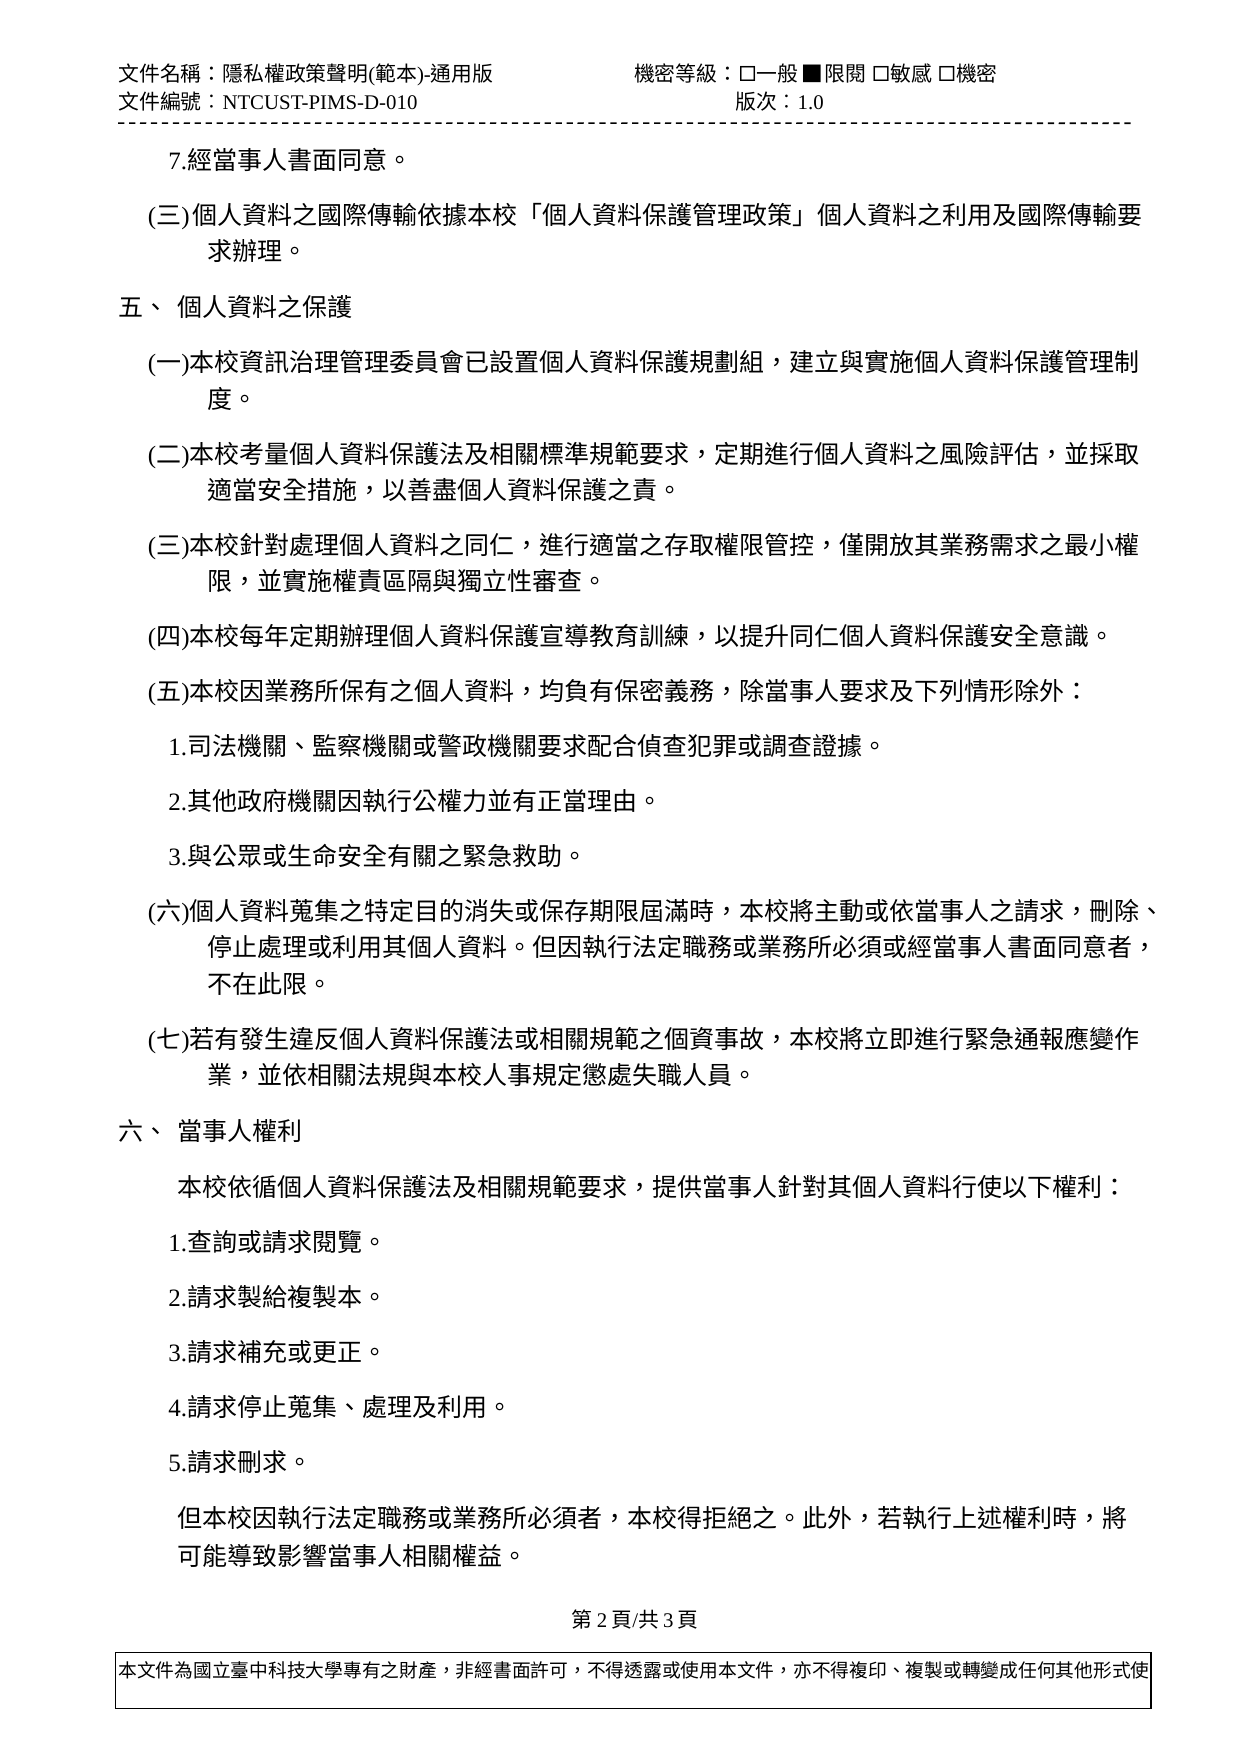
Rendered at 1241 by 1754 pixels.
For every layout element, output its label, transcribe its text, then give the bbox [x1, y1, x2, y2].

text 但本校因執行法定職務或業務所必須者，本校得拒絕之。此外，若執行上述權利時，將可能導致影響當事人相關權益。 [177, 1498, 1152, 1573]
list 本校針對處理個人資料之同仁，進行適當之存取權限管控，僅開放其業務需求之最小權限，並實施權責區隔與獨立性審查。 [148, 525, 1152, 598]
list 其他政府機關因執行公權力並有正當理由。 [168, 782, 1152, 818]
list 本校每年定期辦理個人資料保護宣導教育訓練，以提升同仁個人資料保護安全意識。 [148, 617, 1152, 653]
list 請求補充或更正。 [168, 1333, 1152, 1369]
list 個人資料蒐集之特定目的消失或保存期限屆滿時，本校將主動或依當事人之請求，刪除、停止處理或利用其個人資料。但因執行法定職務或業務所必須或經當事人書面同意者，不在此限。 [148, 892, 1152, 1000]
list 司法機關、監察機關或警政機關要求配合偵查犯罪或調查證據。 [168, 727, 1152, 763]
list 本校資訊治理管理委員會已設置個人資料保護規劃組，建立與實施個人資料保護管理制度。 [148, 343, 1152, 415]
list 本校考量個人資料保護法及相關標準規範要求，定期進行個人資料之風險評估，並採取適當安全措施，以善盡個人資料保護之責。 [148, 434, 1152, 507]
list 若有發生違反個人資料保護法或相關規範之個資事故，本校將立即進行緊急通報應變作業，並依相關法規與本校人事規定懲處失職人員。 [148, 1019, 1152, 1092]
text 本校依循個人資料保護法及相關規範要求，提供當事人針對其個人資料行使以下權利： [177, 1167, 1152, 1204]
list 與公眾或生命安全有關之緊急救助。 [168, 837, 1152, 873]
list 個人資料之保護 [118, 287, 1152, 324]
list 當事人權利 [118, 1110, 1152, 1148]
list 經當事人書面同意。 [168, 140, 1152, 177]
list 請求停止蒐集、處理及利用。 [168, 1388, 1152, 1424]
list 本校因業務所保有之個人資料，均負有保密義務，除當事人要求及下列情形除外： [148, 672, 1152, 708]
list 個人資料之國際傳輸依據本校「個人資料保護管理政策」個人資料之利用及國際傳輸要求辦理。 [148, 195, 1152, 268]
list 請求製給複製本。 [168, 1278, 1152, 1314]
list 查詢或請求閱覽。 [168, 1223, 1152, 1259]
list 請求刪求。 [168, 1443, 1152, 1479]
